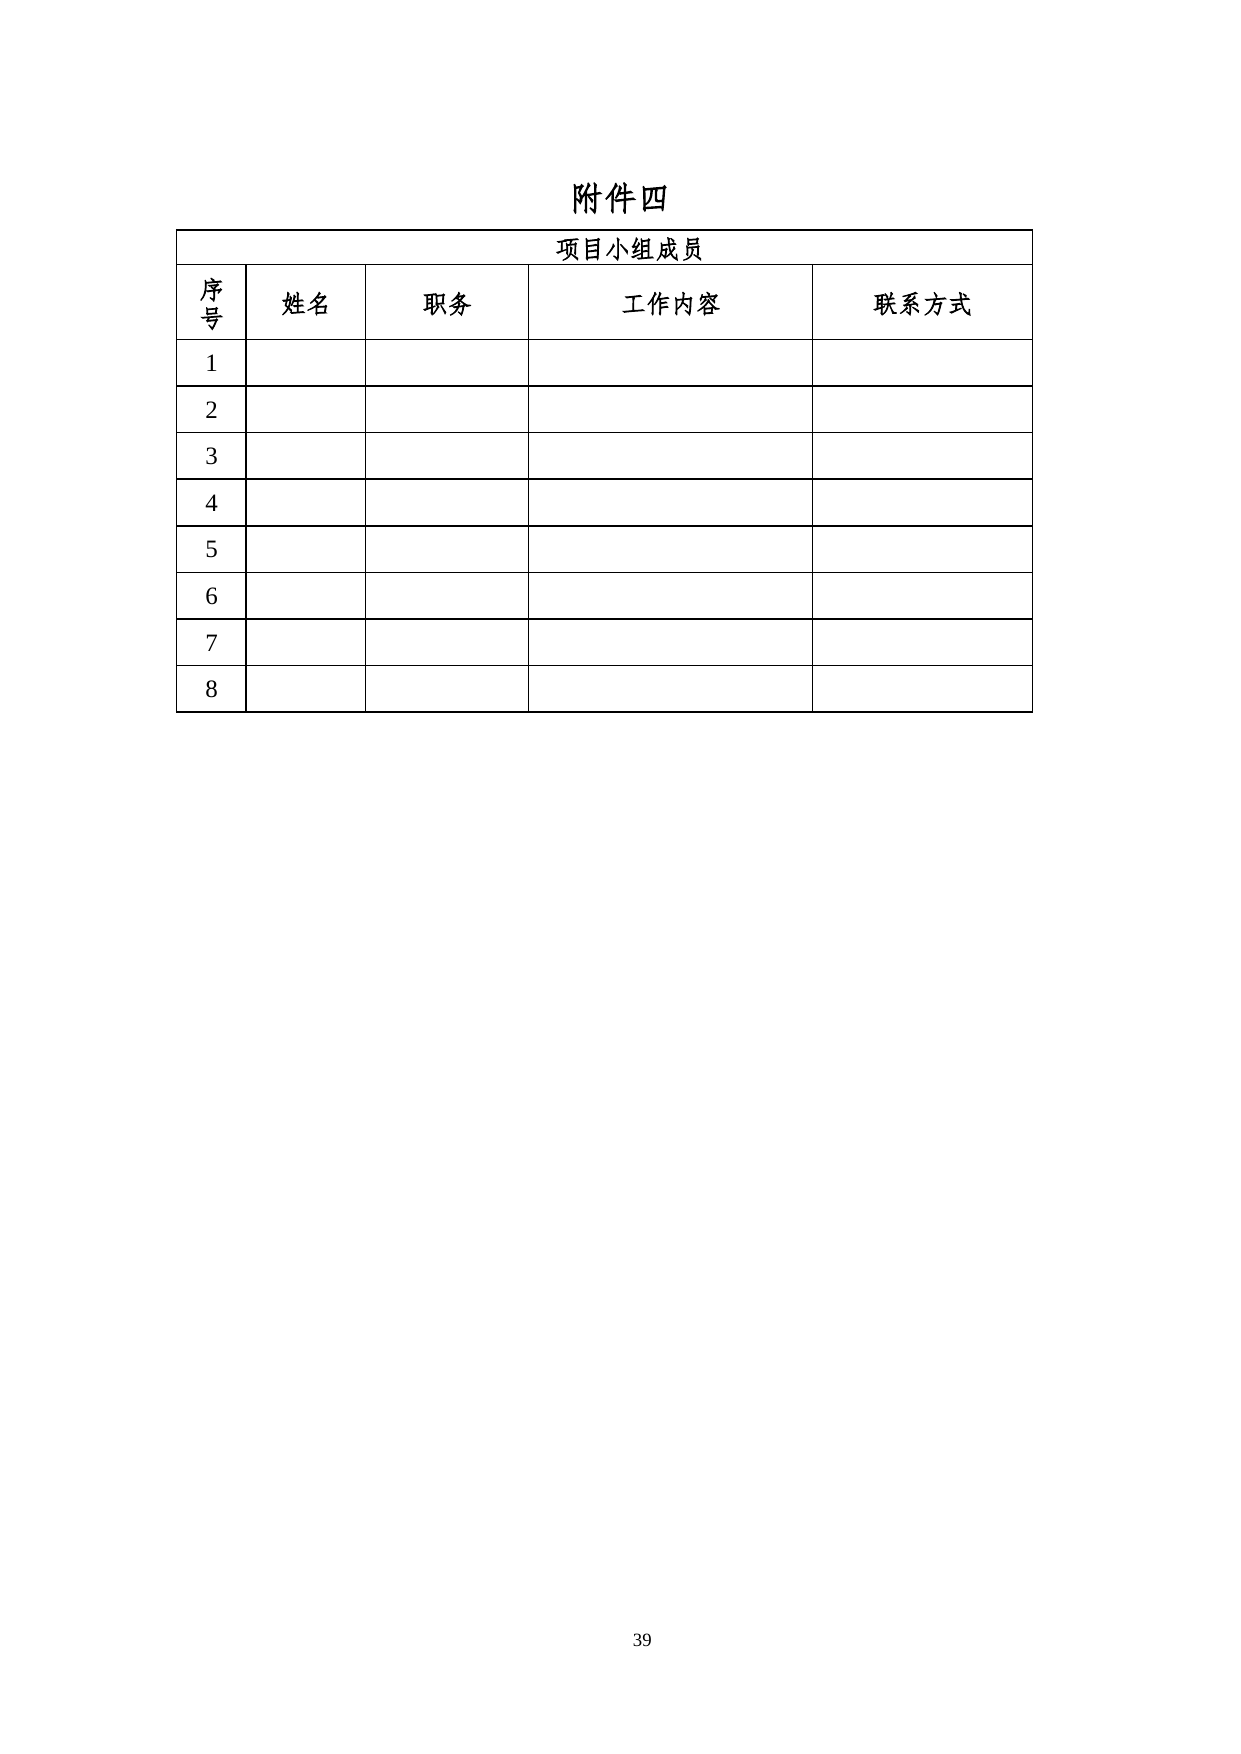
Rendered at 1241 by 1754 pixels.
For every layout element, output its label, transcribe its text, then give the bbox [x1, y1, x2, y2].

table_cell [366, 620, 528, 664]
table_cell [813, 620, 1032, 664]
table_cell [366, 340, 528, 385]
table_cell [813, 480, 1032, 525]
table_cell [813, 387, 1032, 432]
table_cell [529, 340, 812, 385]
table_cell [247, 340, 365, 385]
table_cell [529, 527, 812, 571]
table_cell 2 [177, 387, 245, 432]
table_cell [247, 573, 365, 618]
table_cell [366, 527, 528, 571]
table_cell 联系方式 [813, 265, 1032, 339]
table_cell [813, 527, 1032, 571]
table_cell [247, 433, 365, 478]
table_cell 5 [177, 527, 245, 571]
table_cell [366, 433, 528, 478]
table_cell 序号 [177, 265, 245, 339]
table_cell 3 [177, 433, 245, 478]
table_cell [813, 433, 1032, 478]
table_cell 7 [177, 620, 245, 664]
table_cell [247, 480, 365, 525]
table_cell [247, 387, 365, 432]
table_cell [366, 573, 528, 618]
table_cell 1 [177, 340, 245, 385]
table_cell 6 [177, 573, 245, 618]
table_cell [813, 340, 1032, 385]
table_cell [529, 666, 812, 711]
table_cell 职务 [366, 265, 528, 339]
table_cell 姓名 [247, 265, 365, 339]
table_cell [247, 527, 365, 571]
table_cell [529, 573, 812, 618]
table_cell 4 [177, 480, 245, 525]
table_cell [247, 620, 365, 664]
table_cell [813, 666, 1032, 711]
table_cell [529, 387, 812, 432]
table_cell [366, 666, 528, 711]
table_cell 工作内容 [529, 265, 812, 339]
table_cell [813, 573, 1032, 618]
table_cell [247, 666, 365, 711]
table_header 项目小组成员 [177, 231, 1032, 264]
table_cell [366, 480, 528, 525]
text 附件四 [188, 162, 1052, 229]
table_cell [529, 620, 812, 664]
table_cell [529, 433, 812, 478]
table_cell [529, 480, 812, 525]
table_cell [366, 387, 528, 432]
table_cell 8 [177, 666, 245, 711]
